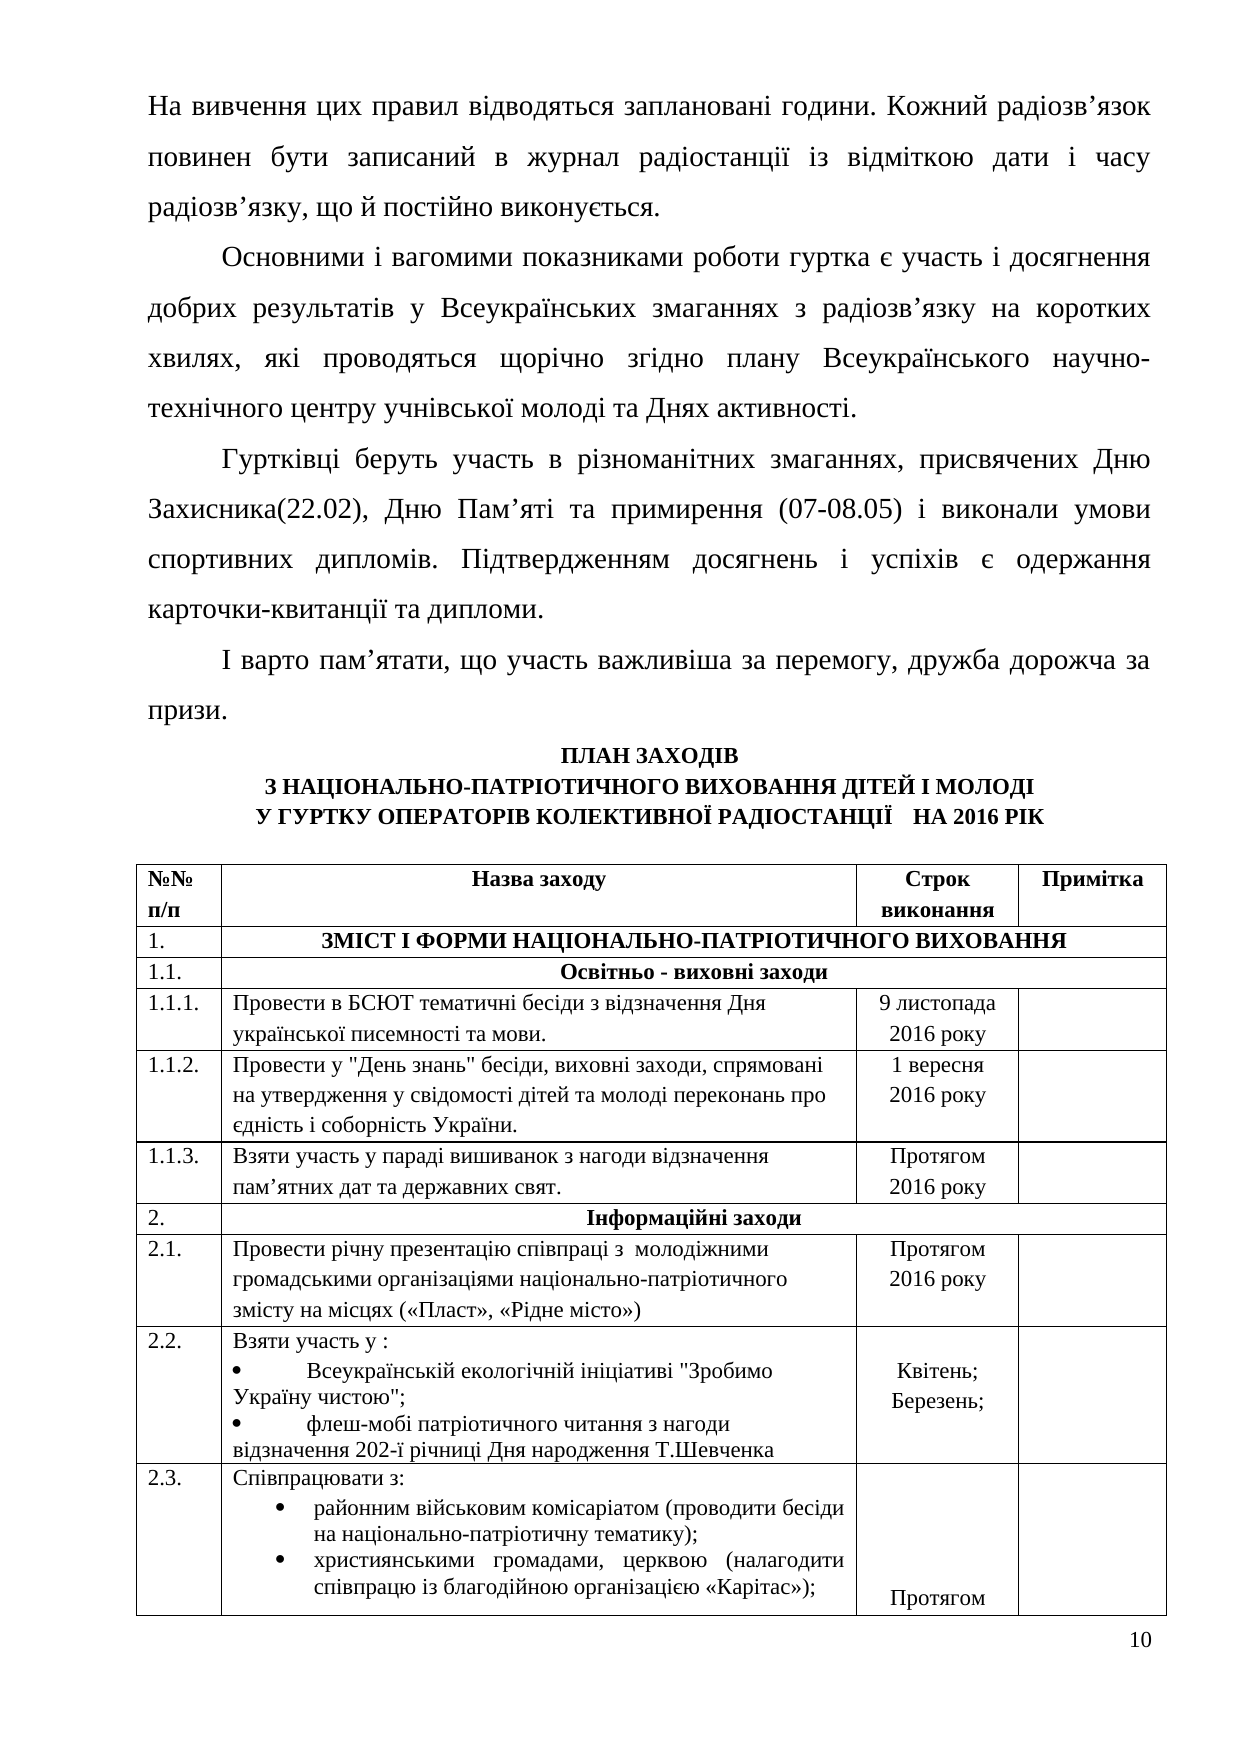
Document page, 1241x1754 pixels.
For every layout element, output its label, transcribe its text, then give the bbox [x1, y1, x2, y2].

table_cell Провести у "День знань" бесіди, виховні заходи, спрямовані на утвердження у свідомості дітей та молоді переконань про єдність і соборність України. [222, 1051, 856, 1141]
table_cell 2.2. [137, 1327, 221, 1462]
text Гуртківці беруть участь в різноманітних змаганнях, присвячених Дню Захисника(22.02), Дню Пам’яті та примирення (07-08.05) і виконали умови спортивних дипломів. Підтвердженням досягнень і успіхів є одержання карточки-квитанції та дипломи. [148, 441, 1152, 625]
table_cell Інформаційні заходи [222, 1204, 1166, 1234]
table_header Назва заходу [222, 865, 856, 926]
table_header №№ п/п [137, 865, 221, 926]
table_cell ЗМІСТ І ФОРМИ НАЦІОНАЛЬНО-ПАТРІОТИЧНОГО ВИХОВАННЯ [222, 927, 1166, 957]
table_cell Протягом 2016 року [857, 1235, 1018, 1326]
table_cell Провести річну презентацію співпраці з молодіжними громадськими організаціями національно-патріотичного змісту на місцях («Пласт», «Рідне місто») [222, 1235, 856, 1326]
table_header Примітка [1019, 865, 1166, 926]
table_cell 1 вересня 2016 року [857, 1051, 1018, 1141]
table_cell [1019, 1464, 1166, 1614]
text У ГУРТКУ ОПЕРАТОРІВ КОЛЕКТИВНОЇ РАДІОСТАНЦІЇ НА 2016 РІК [148, 803, 1152, 829]
table_cell Провести в БСЮТ тематичні бесіди з відзначення Дня української писемності та мови. [222, 989, 856, 1050]
table_cell 2.3. [137, 1464, 221, 1614]
table_cell [1019, 1051, 1166, 1141]
table_cell [1019, 1327, 1166, 1462]
table_cell Протягом 2016 року [857, 1464, 1018, 1614]
table_cell Квітень; Березень; [857, 1327, 1018, 1462]
table_cell 2. [137, 1204, 221, 1234]
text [148, 88, 1152, 223]
table_cell 1.1.1. [137, 989, 221, 1050]
table_cell 1.1.3. [137, 1143, 221, 1203]
table_header Строк виконання [857, 865, 1018, 926]
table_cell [222, 1464, 856, 1614]
text ПЛАН ЗАХОДІВ [148, 743, 1152, 769]
table_cell Протягом 2016 року [857, 1143, 1018, 1203]
table_cell 2.1. [137, 1235, 221, 1326]
text І варто пам’ятати, що участь важливіша за перемогу, дружба дорожча за призи. [148, 642, 1152, 726]
table_cell 1. [137, 927, 221, 957]
table_cell [1019, 989, 1166, 1050]
text Основними і вагомими показниками роботи гуртка є участь і досягнення добрих результатів у Всеукраїнських змаганнях з радіозв’язку на коротких хвилях, які проводяться щорічно згідно плану Всеукраїнського научно-технічного центру учнівської молоді та Днях активності. [148, 239, 1152, 424]
table_cell 9 листопада 2016 року [857, 989, 1018, 1050]
table_cell Взяти участь у : Всеукраїнській екологічній ініціативі "Зробимо Україну чистою"; флеш-мобі патріотичного читання з нагоди відзначення 202-ї річниці Дня народження Т.Шевченка [222, 1327, 856, 1462]
table_cell 1.1.2. [137, 1051, 221, 1141]
table_cell Освітньо - виховні заходи [222, 958, 1166, 988]
text З НАЦІОНАЛЬНО-ПАТРІОТИЧНОГО ВИХОВАННЯ ДІТЕЙ І МОЛОДІ [148, 773, 1152, 799]
table_cell [1019, 1143, 1166, 1203]
table_cell [1019, 1235, 1166, 1326]
table_cell Взяти участь у параді вишиванок з нагоди відзначення пам’ятних дат та державних свят. [222, 1143, 856, 1203]
table_cell 1.1. [137, 958, 221, 988]
